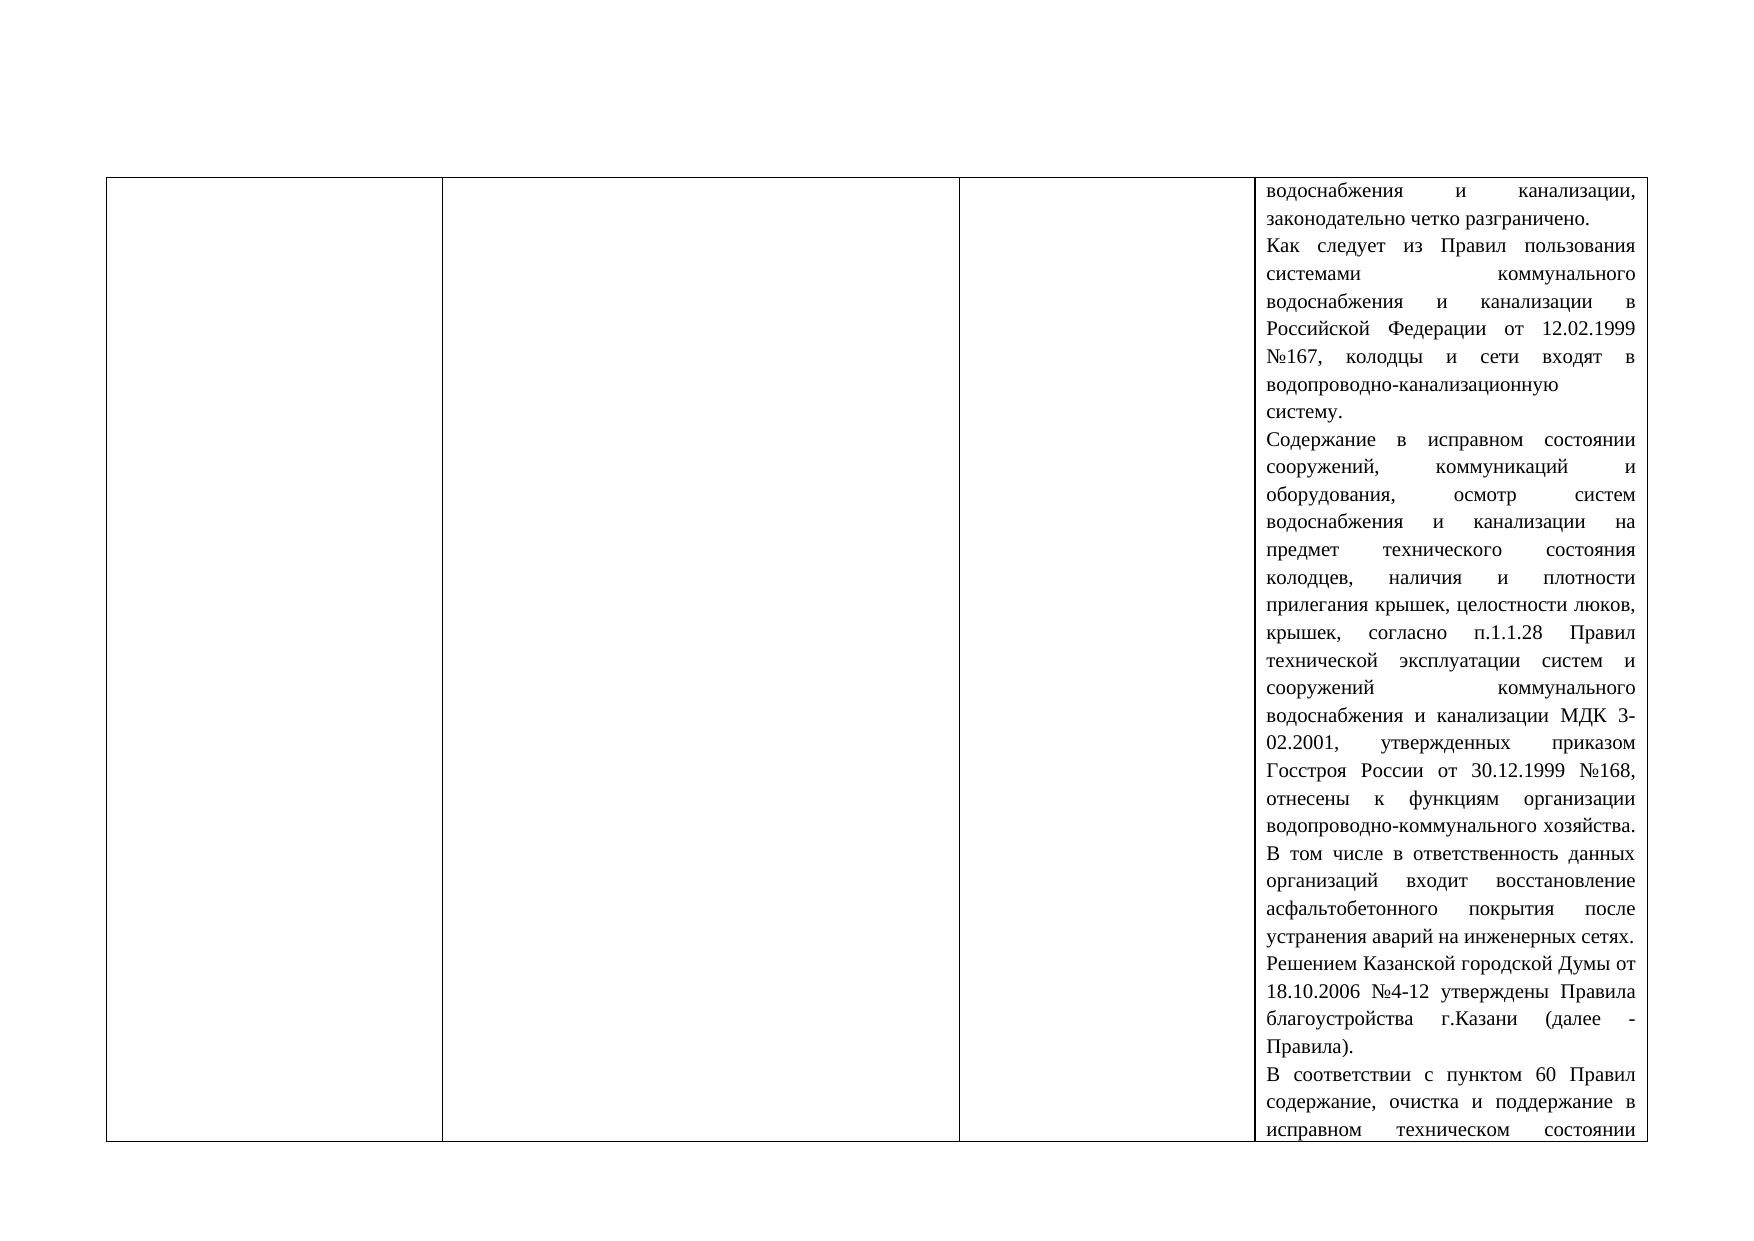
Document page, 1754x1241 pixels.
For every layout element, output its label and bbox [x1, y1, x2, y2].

table_cell [443, 178, 959, 1141]
table_cell [960, 178, 1254, 1141]
table_cell [1256, 178, 1647, 1141]
table_cell [107, 178, 442, 1141]
